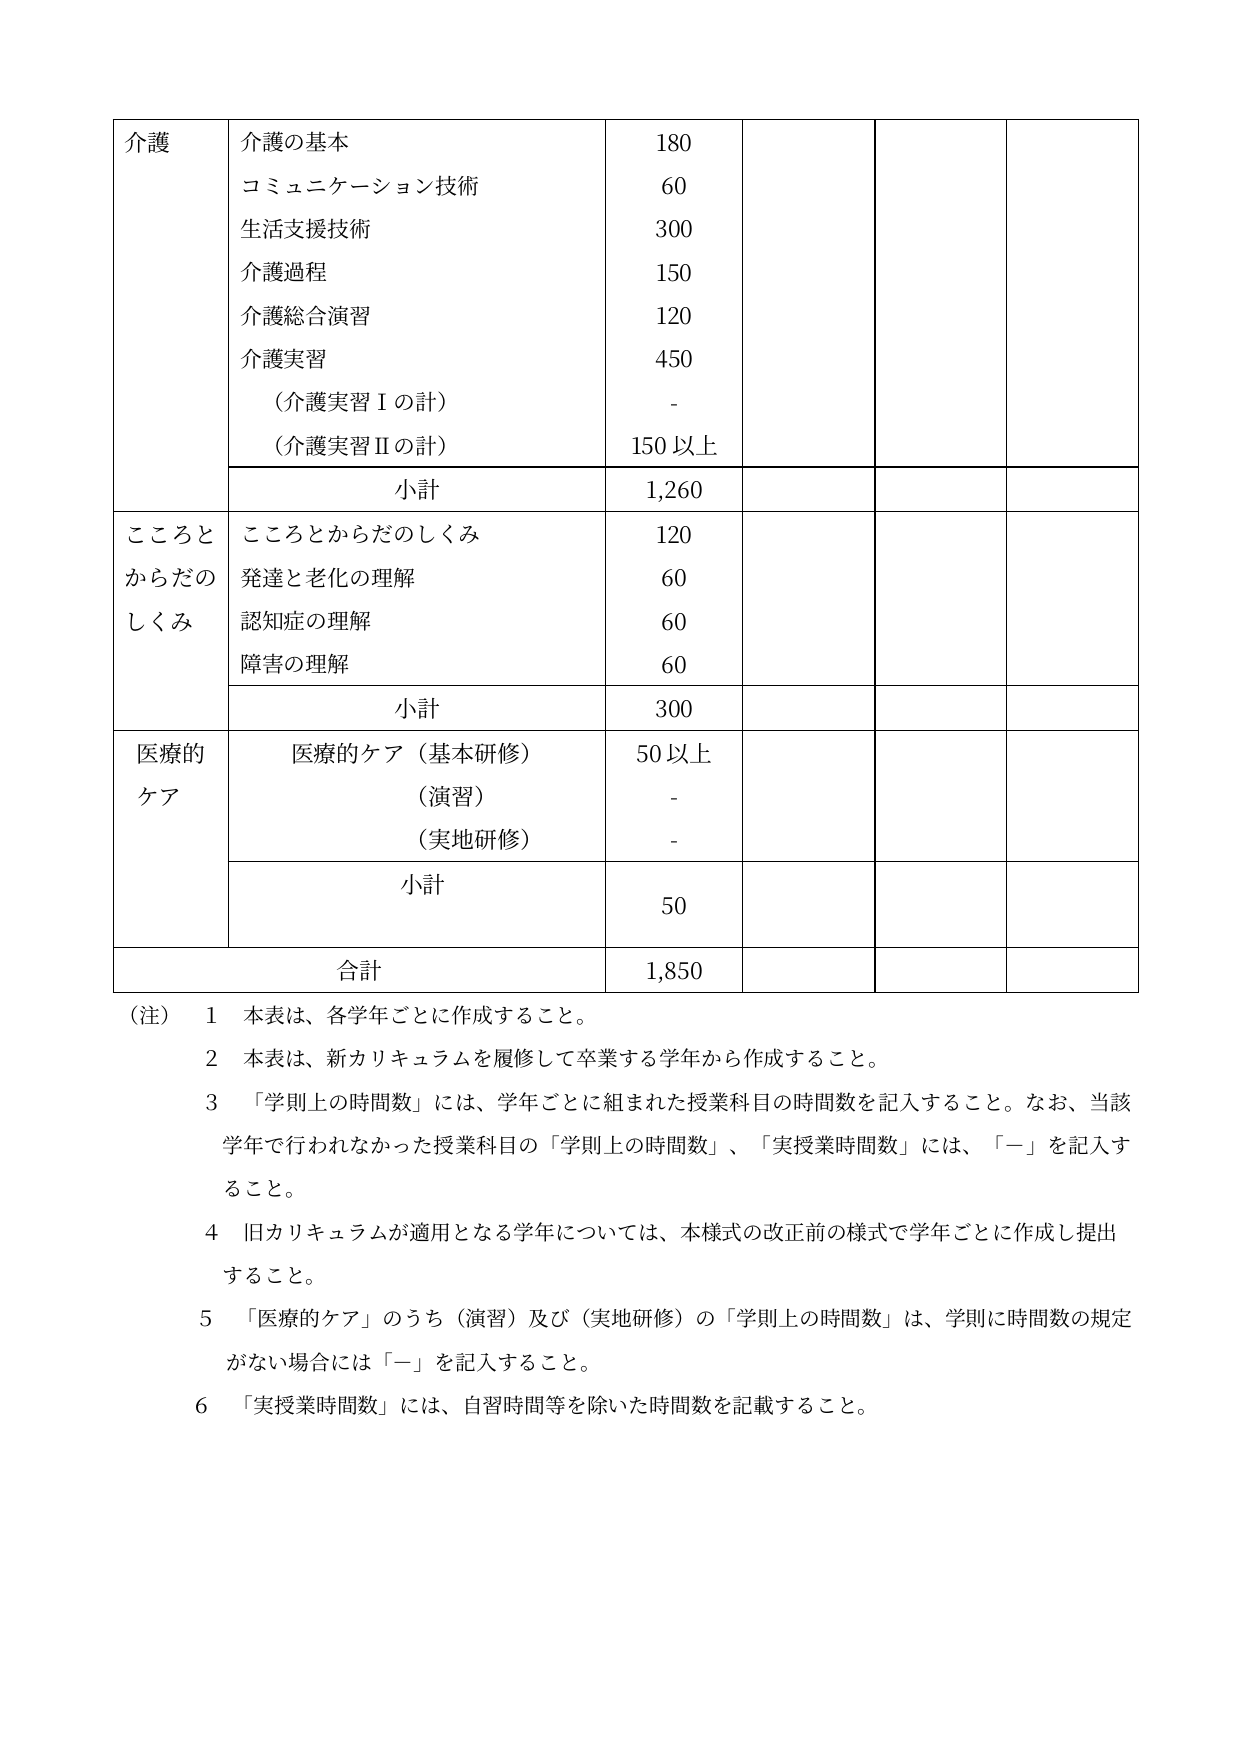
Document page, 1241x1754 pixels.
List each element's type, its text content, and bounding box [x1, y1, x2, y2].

table_cell [876, 731, 1006, 861]
table_cell [743, 120, 874, 466]
table_cell 介護の基本 コミュニケーション技術 生活支援技術 介護過程 介護総合演習 介護実習 （介護実習Ⅰの計） （介護実習Ⅱの計） [229, 120, 605, 466]
text ６ 「実授業時間数」には、自習時間等を除いた時間数を記載すること。 [118, 1383, 1134, 1426]
table_cell 介護 [114, 120, 228, 511]
table_cell 医療的ケア（基本研修） （演習） （実地研修） [229, 731, 605, 861]
table_cell [1007, 686, 1138, 729]
table_cell [1007, 731, 1138, 861]
table_cell [743, 686, 874, 729]
table_cell [876, 948, 1006, 992]
table_cell [1007, 120, 1138, 466]
table_cell [876, 686, 1006, 729]
table_cell [876, 468, 1006, 511]
table_cell [1007, 948, 1138, 992]
table_cell 小計 [229, 862, 605, 947]
table_cell 120 60 60 60 [606, 512, 742, 685]
text ２ 本表は、新カリキュラムを履修して卒業する学年から作成すること。 [118, 1036, 1134, 1079]
table_cell [1007, 468, 1138, 511]
table_cell [743, 731, 874, 861]
table_cell [876, 512, 1006, 685]
table_cell 医療的 ケア [114, 731, 228, 947]
table_cell 小計 [229, 468, 605, 511]
table_cell 小計 [229, 686, 605, 729]
table_cell [743, 512, 874, 685]
text （注） １ 本表は、各学年ごとに作成すること。 [118, 993, 1134, 1036]
table_cell こころとからだのしくみ 発達と老化の理解 認知症の理解 障害の理解 [229, 512, 605, 685]
table_cell [743, 862, 874, 947]
text ５ 「医療的ケア」のうち（演習）及び（実地研修）の「学則上の時間数」は、学則に時間数の規定がない場合には「－」を記入すること。 [195, 1296, 1134, 1383]
table_cell [1007, 862, 1138, 947]
table_cell 1,850 [606, 948, 742, 992]
table_cell こころとからだのしくみ [114, 512, 228, 729]
table_cell 300 [606, 686, 742, 729]
table_cell [743, 948, 874, 992]
table_cell [876, 862, 1006, 947]
table_cell 50以上 - - [606, 731, 742, 861]
table_cell 合計 [114, 948, 605, 992]
table_cell [743, 468, 874, 511]
table_cell [876, 120, 1006, 466]
table_cell 180 60 300 150 120 450 - 150以上 [606, 120, 742, 466]
text ４ 旧カリキュラムが適用となる学年については、本様式の改正前の様式で学年ごとに作成し提出すること。 [118, 1209, 1134, 1296]
text ３ 「学則上の時間数」には、学年ごとに組まれた授業科目の時間数を記入すること。なお、当該学年で行われなかった授業科目の「学則上の時間数」、「実授業時間数」には、「－」を記入すること。 [201, 1079, 1134, 1209]
table_cell [1007, 512, 1138, 685]
table_cell 50 [606, 862, 742, 947]
table_cell 1,260 [606, 468, 742, 511]
